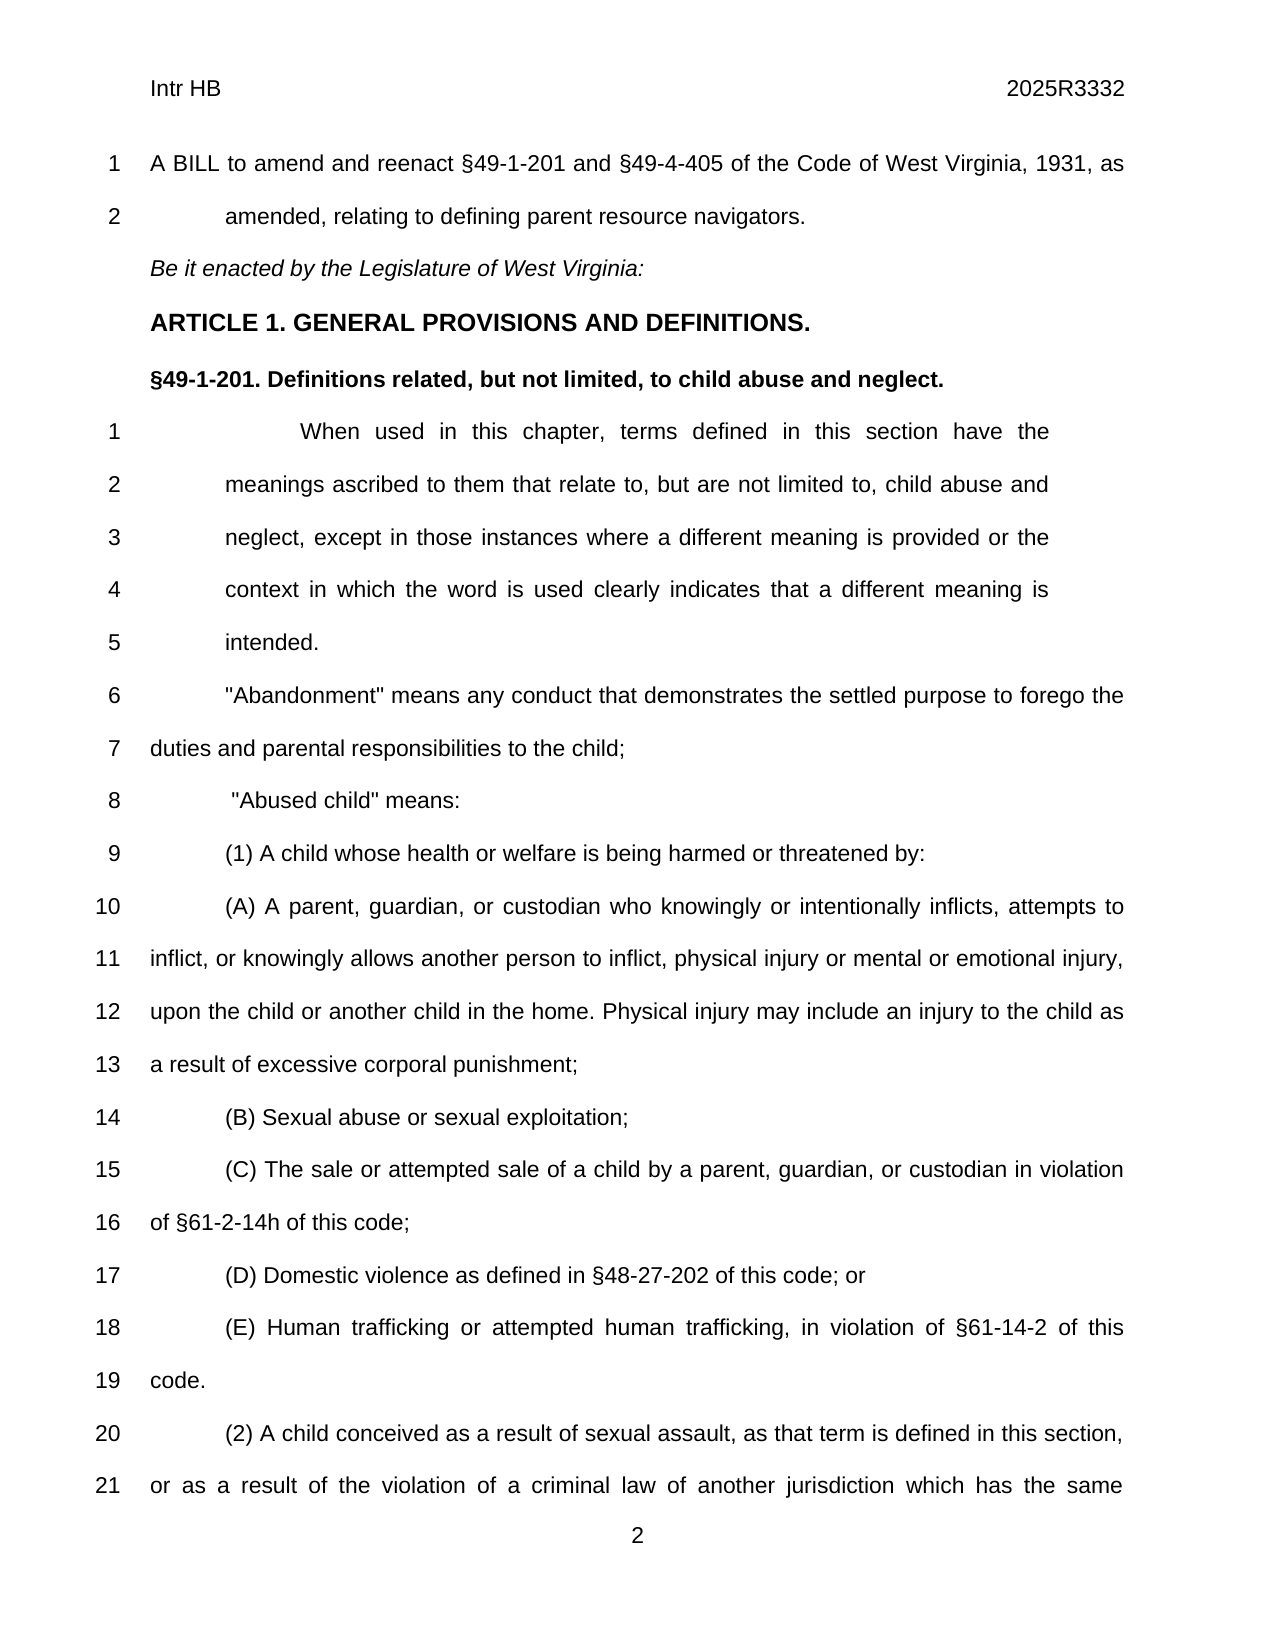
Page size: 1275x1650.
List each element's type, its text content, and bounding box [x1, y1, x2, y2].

subtitle Article 1. general provisions and definitions. [150, 308, 1125, 337]
text When used in this chapter, terms defined in this section have the meanings ascribed to them that relate to, but are not limited to, child abuse and neglect, except in those instances where a different meaning is provided or the context in which the word is used clearly indicates that a different meaning is intended. [225, 418, 1050, 656]
text (A) A parent, guardian, or custodian who knowingly or intentionally inflicts, attempts to inflict, or knowingly allows another person to inflict, physical injury or mental or emotional injury, upon the child or another child in the home. Physical injury may include an injury to the child as a result of excessive corporal punishment; [150, 893, 1125, 1077]
text Be it enacted by the Legislature of West Virginia: [150, 255, 1125, 282]
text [150, 1420, 1125, 1499]
text "Abandonment" means any conduct that demonstrates the settled purpose to forego the duties and parental responsibilities to the child; [150, 682, 1125, 761]
text (C) The sale or attempted sale of a child by a parent, guardian, or custodian in violation of §61-2-14h of this code; [150, 1156, 1125, 1235]
text (E) Human trafficking or attempted human trafficking, in violation of §61-14-2 of this code. [150, 1314, 1125, 1393]
title A BILL to amend and reenact §49-1-201 and §49-4-405 of the Code of West Virginia, 1931, as amended, relating to defining parent resource navigators. [150, 150, 1125, 229]
text (1) A child whose health or welfare is being harmed or threatened by: [150, 840, 1125, 866]
text "Abused child" means: [150, 787, 1125, 814]
text (B) Sexual abuse or sexual exploitation; [150, 1103, 1125, 1130]
text (D) Domestic violence as defined in §48-27-202 of this code; or [150, 1262, 1125, 1288]
subtitle §49-1-201. Definitions related, but not limited, to child abuse and neglect. [150, 366, 1125, 392]
